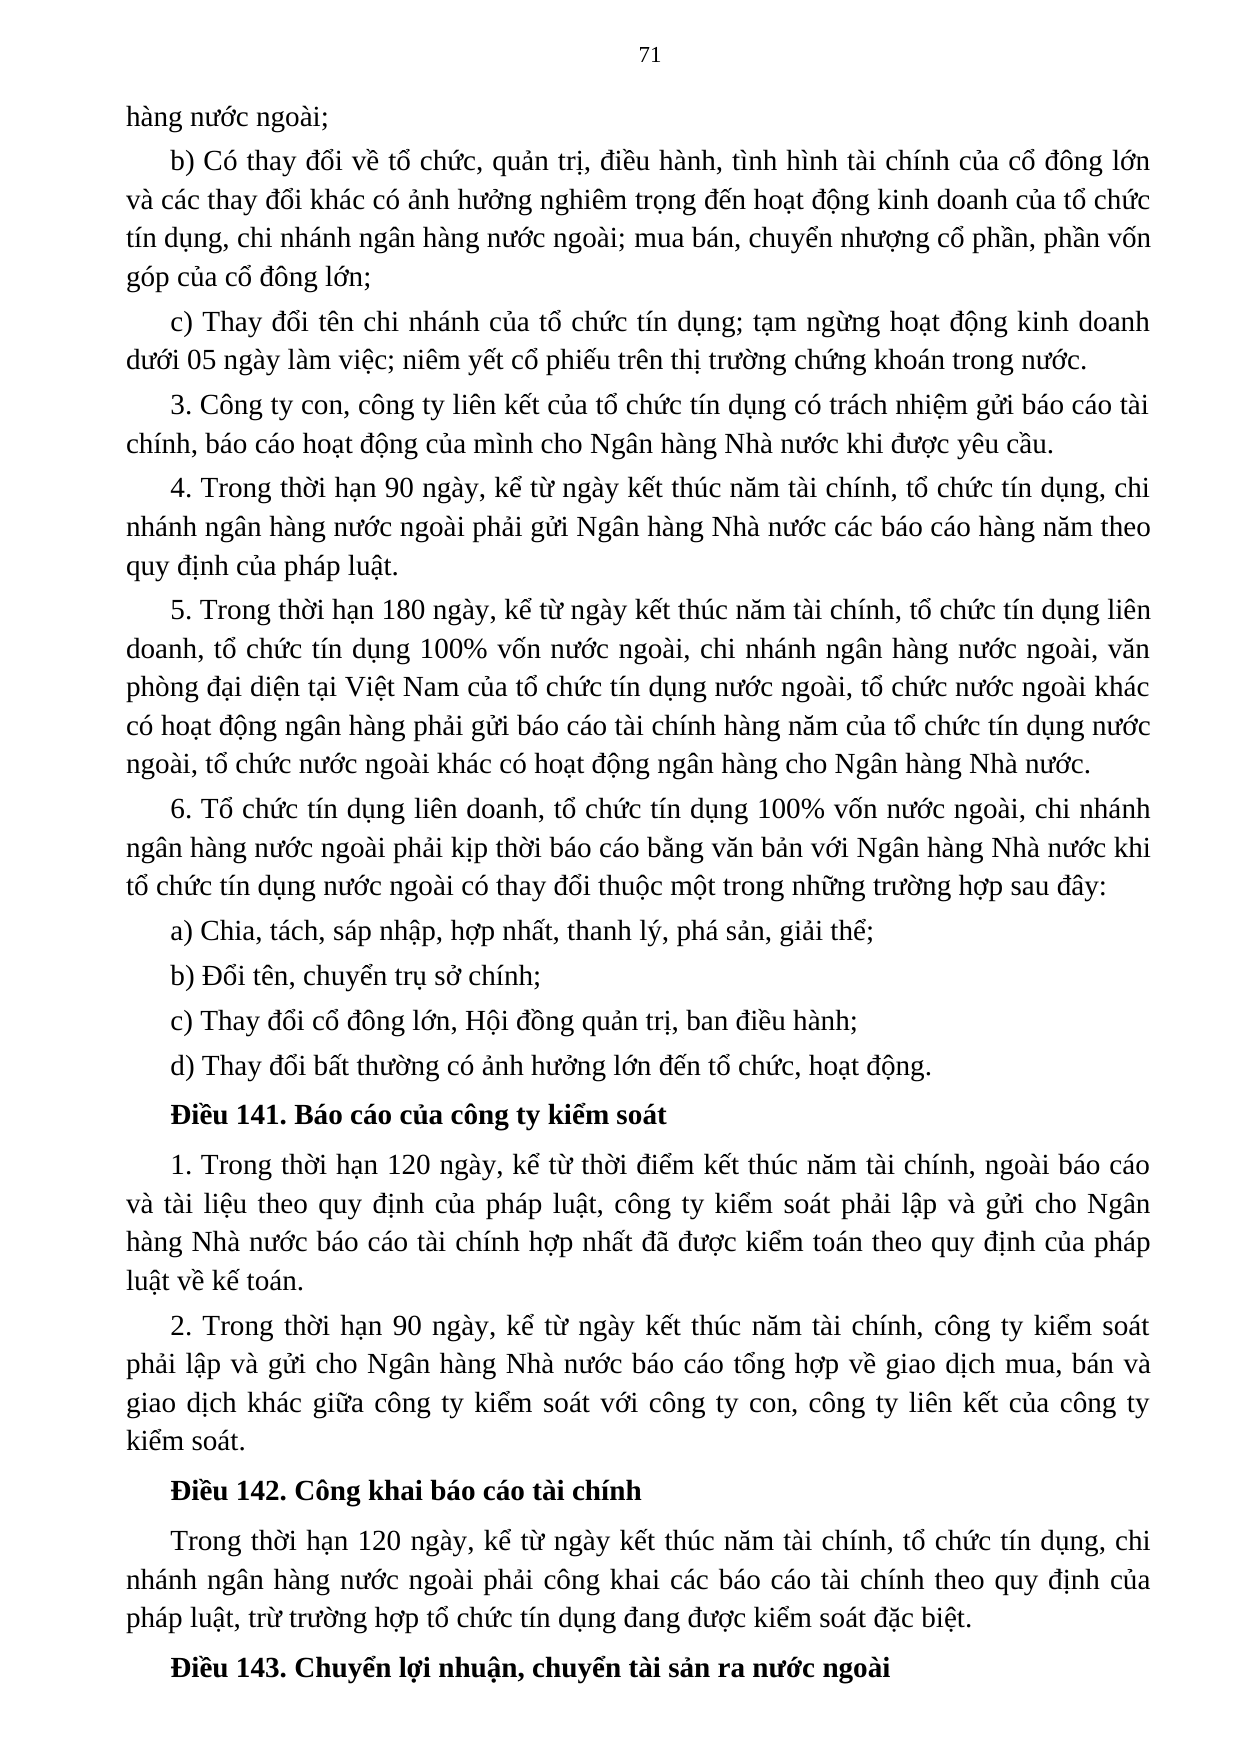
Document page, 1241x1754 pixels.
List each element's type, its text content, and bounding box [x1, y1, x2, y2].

table_cell Điều 141. Báo cáo của công ty kiểm soát [115, 1091, 1163, 1141]
table_cell Điều 143. Chuyển lợi nhuận, chuyển tài sản ra nước ngoài [115, 1644, 1163, 1694]
table_cell Điều 142. Công khai báo cáo tài chính [115, 1467, 1163, 1517]
table_cell 1. Trong thời hạn 120 ngày, kể từ thời điểm kết thúc năm tài chính, ngoài báo cáo và tài liệu theo quy định của pháp luật, công ty kiểm soát phải lập và gửi cho Ngân hàng Nhà nước báo cáo tài chính hợp nhất đã được kiểm toán theo quy định của pháp luật về kế toán. 2. Trong thời hạn 90 ngày, kể từ ngày kết thúc năm tài chính, công ty kiểm soát phải lập và gửi cho Ngân hàng Nhà nước báo cáo tổng hợp về giao dịch mua, bán và giao dịch khác giữa công ty kiểm soát với công ty con, công ty liên kết của công ty kiểm soát. [115, 1141, 1163, 1467]
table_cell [115, 93, 1163, 1091]
table_cell Trong thời hạn 120 ngày, kể từ ngày kết thúc năm tài chính, tổ chức tín dụng, chi nhánh ngân hàng nước ngoài phải công khai các báo cáo tài chính theo quy định của pháp luật, trừ trường hợp tổ chức tín dụng đang được kiểm soát đặc biệt. [115, 1517, 1163, 1644]
